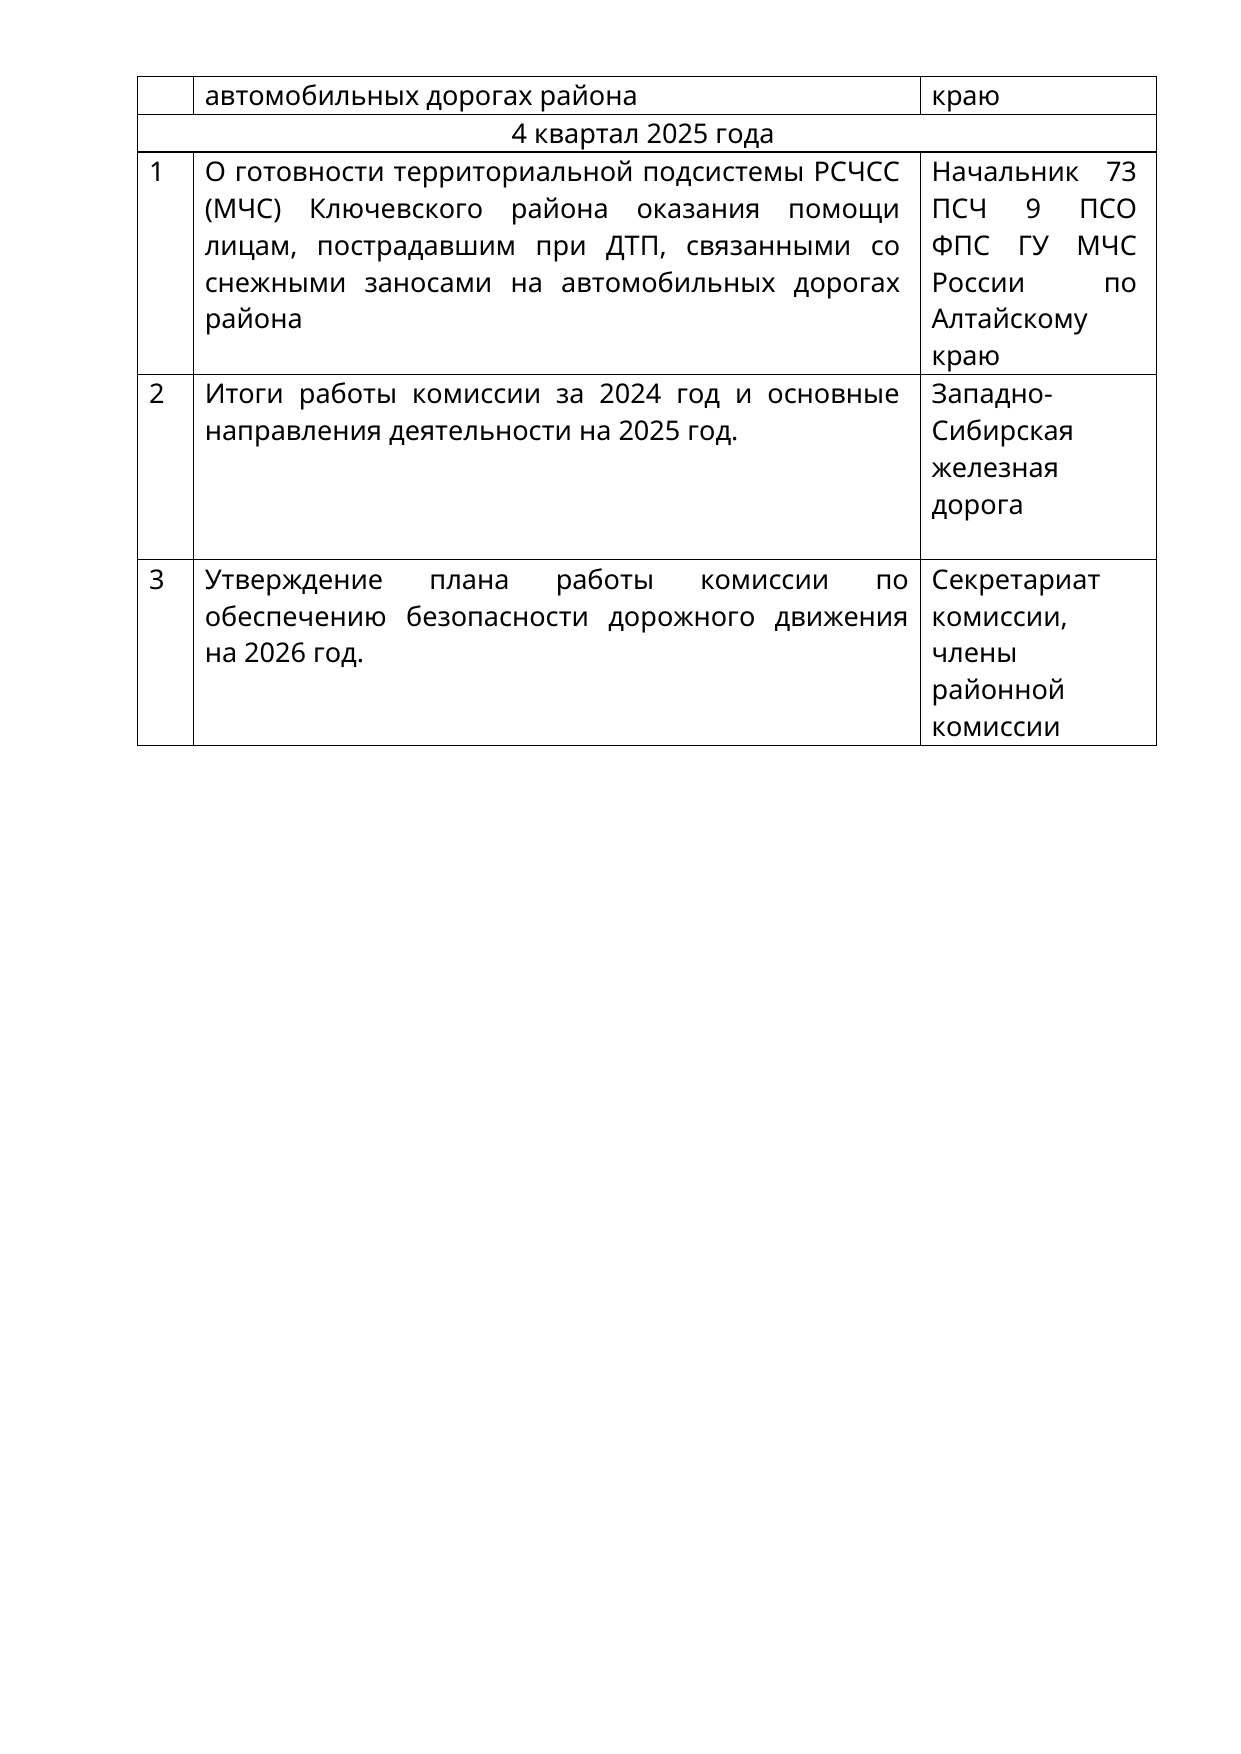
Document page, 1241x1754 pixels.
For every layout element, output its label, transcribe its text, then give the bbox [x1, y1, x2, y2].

table_cell 1 [138, 153, 193, 374]
table_cell 3 [138, 560, 193, 744]
table_cell 4 квартал 2025 года [138, 115, 1156, 151]
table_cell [921, 77, 1156, 113]
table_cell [921, 153, 1156, 374]
table_cell Секретариат комиссии, члены районной комиссии [921, 560, 1156, 744]
table_cell О готовности территориальной подсистемы РСЧСС (МЧС) Ключевского района оказания помощи лицам, пострадавшим при ДТП, связанными со снежными заносами на автомобильных дорогах района [194, 153, 920, 374]
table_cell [194, 77, 920, 113]
table_cell Западно-Сибирская железная дорога [921, 375, 1156, 559]
table_cell 3 [138, 77, 193, 113]
table_cell Утверждение плана работы комиссии по обеспечению безопасности дорожного движения на 2026 год. [194, 560, 920, 744]
table_cell 2 [138, 375, 193, 559]
table_cell Итоги работы комиссии за 2024 год и основные направления деятельности на 2025 год. [194, 375, 920, 559]
